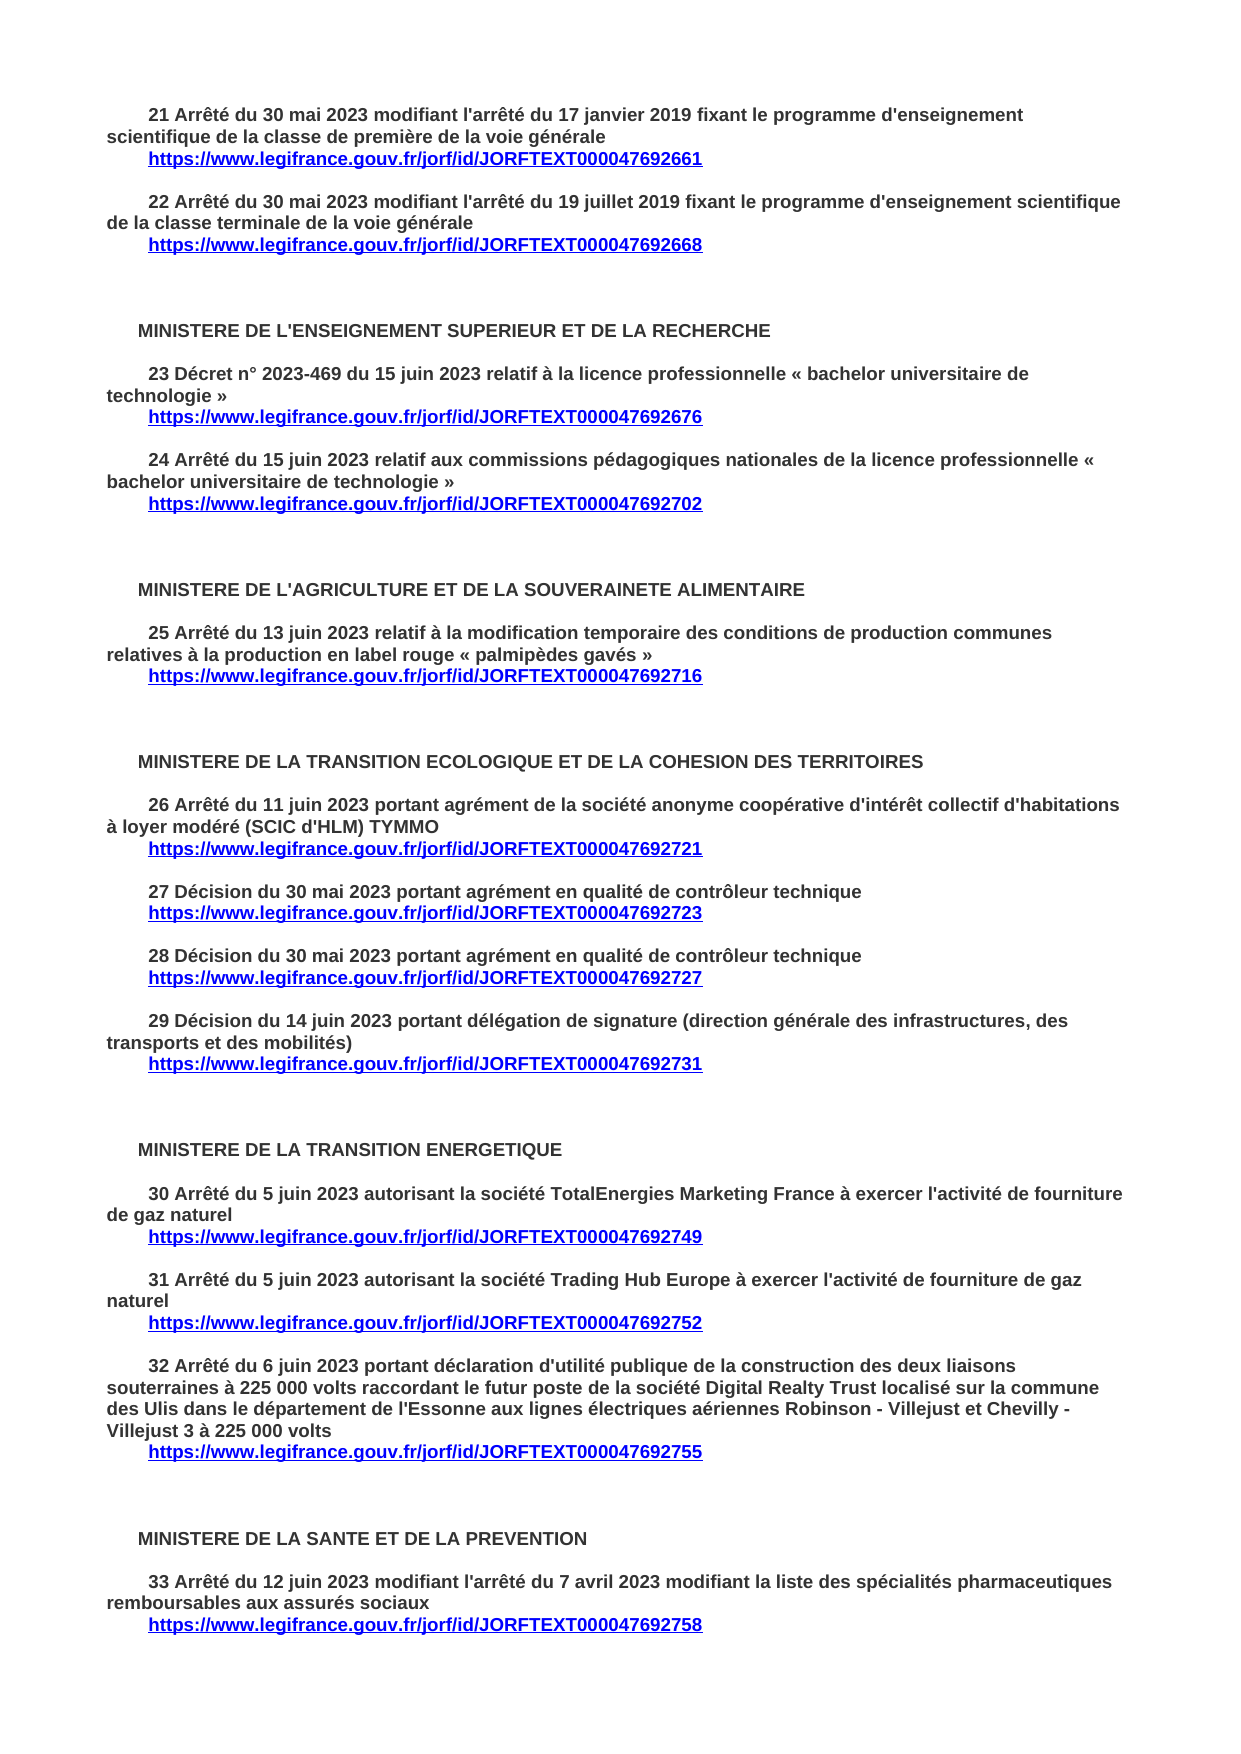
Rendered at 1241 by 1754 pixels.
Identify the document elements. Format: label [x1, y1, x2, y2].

text [106, 83, 1128, 1635]
